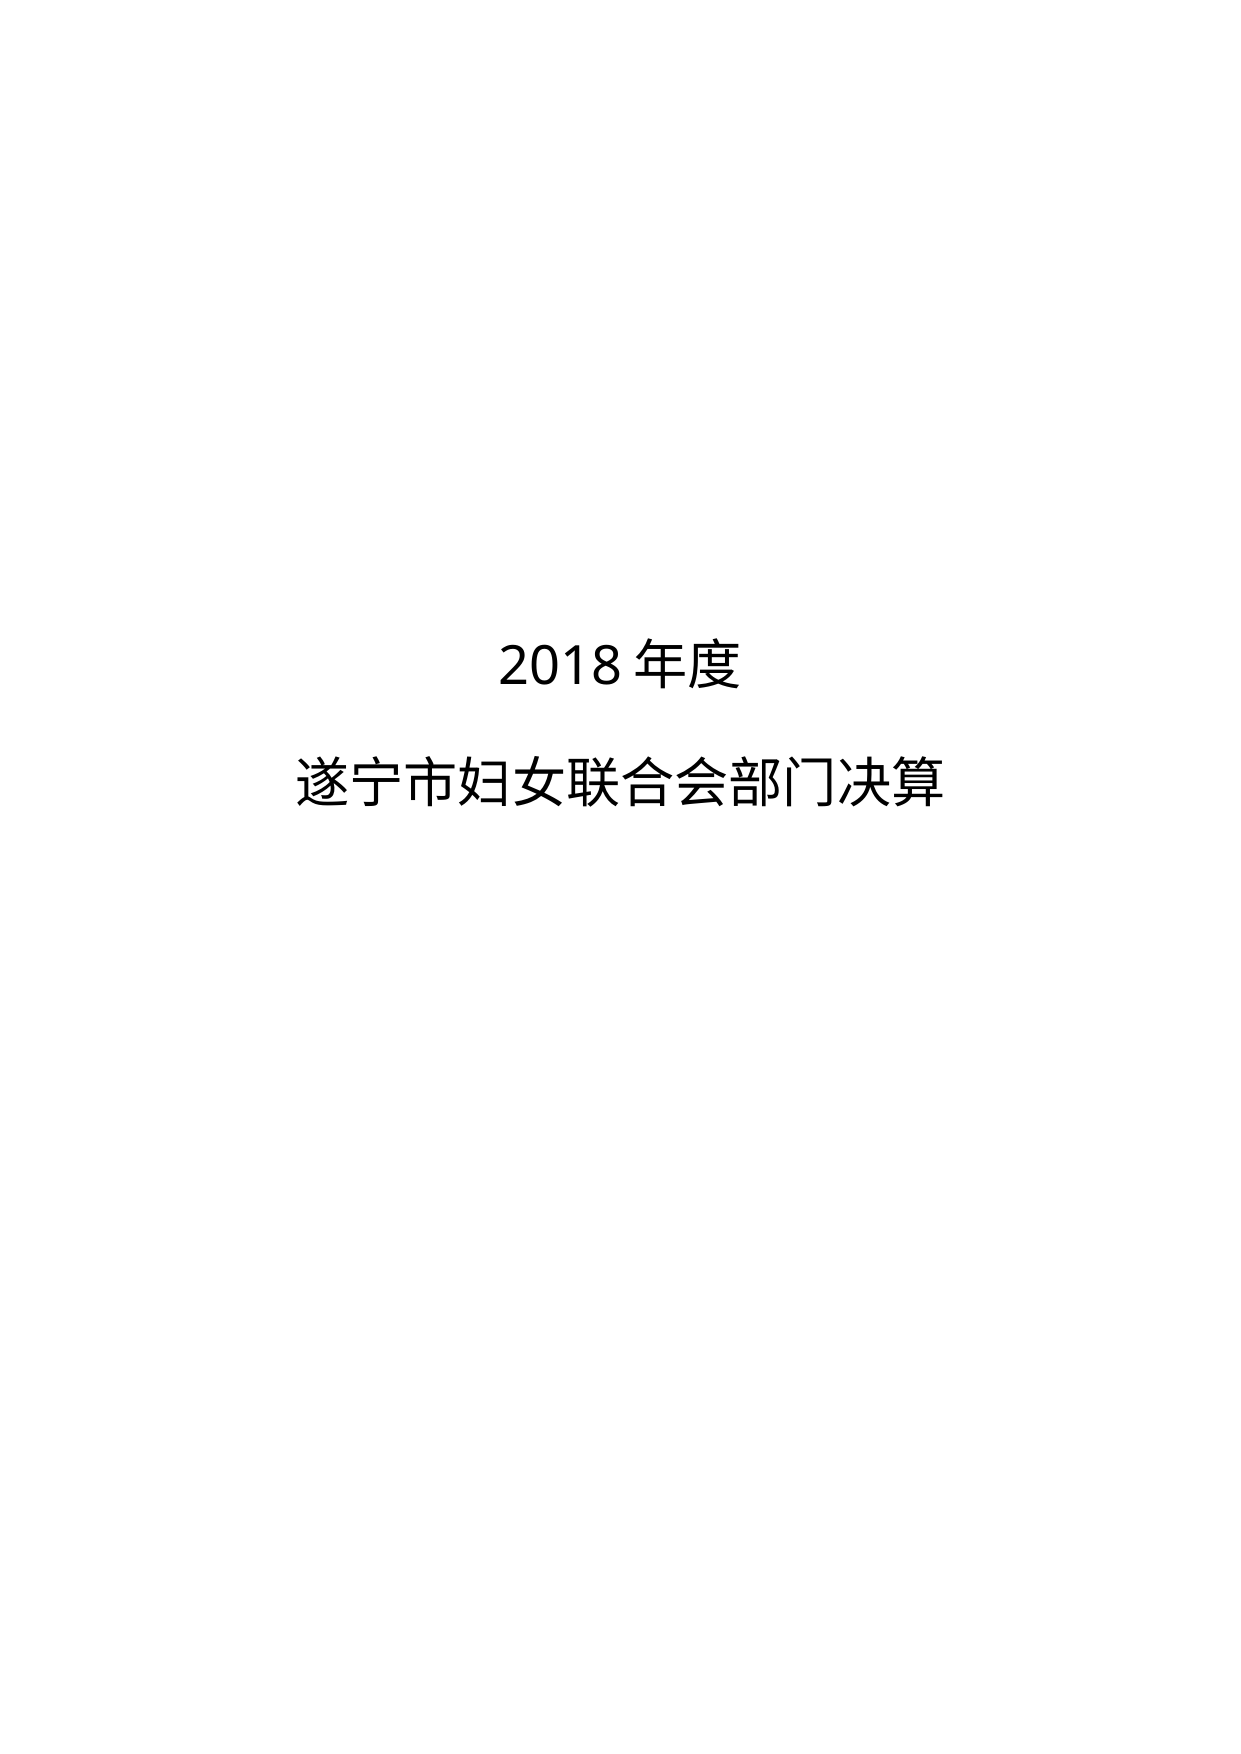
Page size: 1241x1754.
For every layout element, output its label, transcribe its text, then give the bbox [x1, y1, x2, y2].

text 遂宁市妇女联合会部门决算 [187, 739, 1053, 818]
text 2018年度 [187, 622, 1053, 700]
